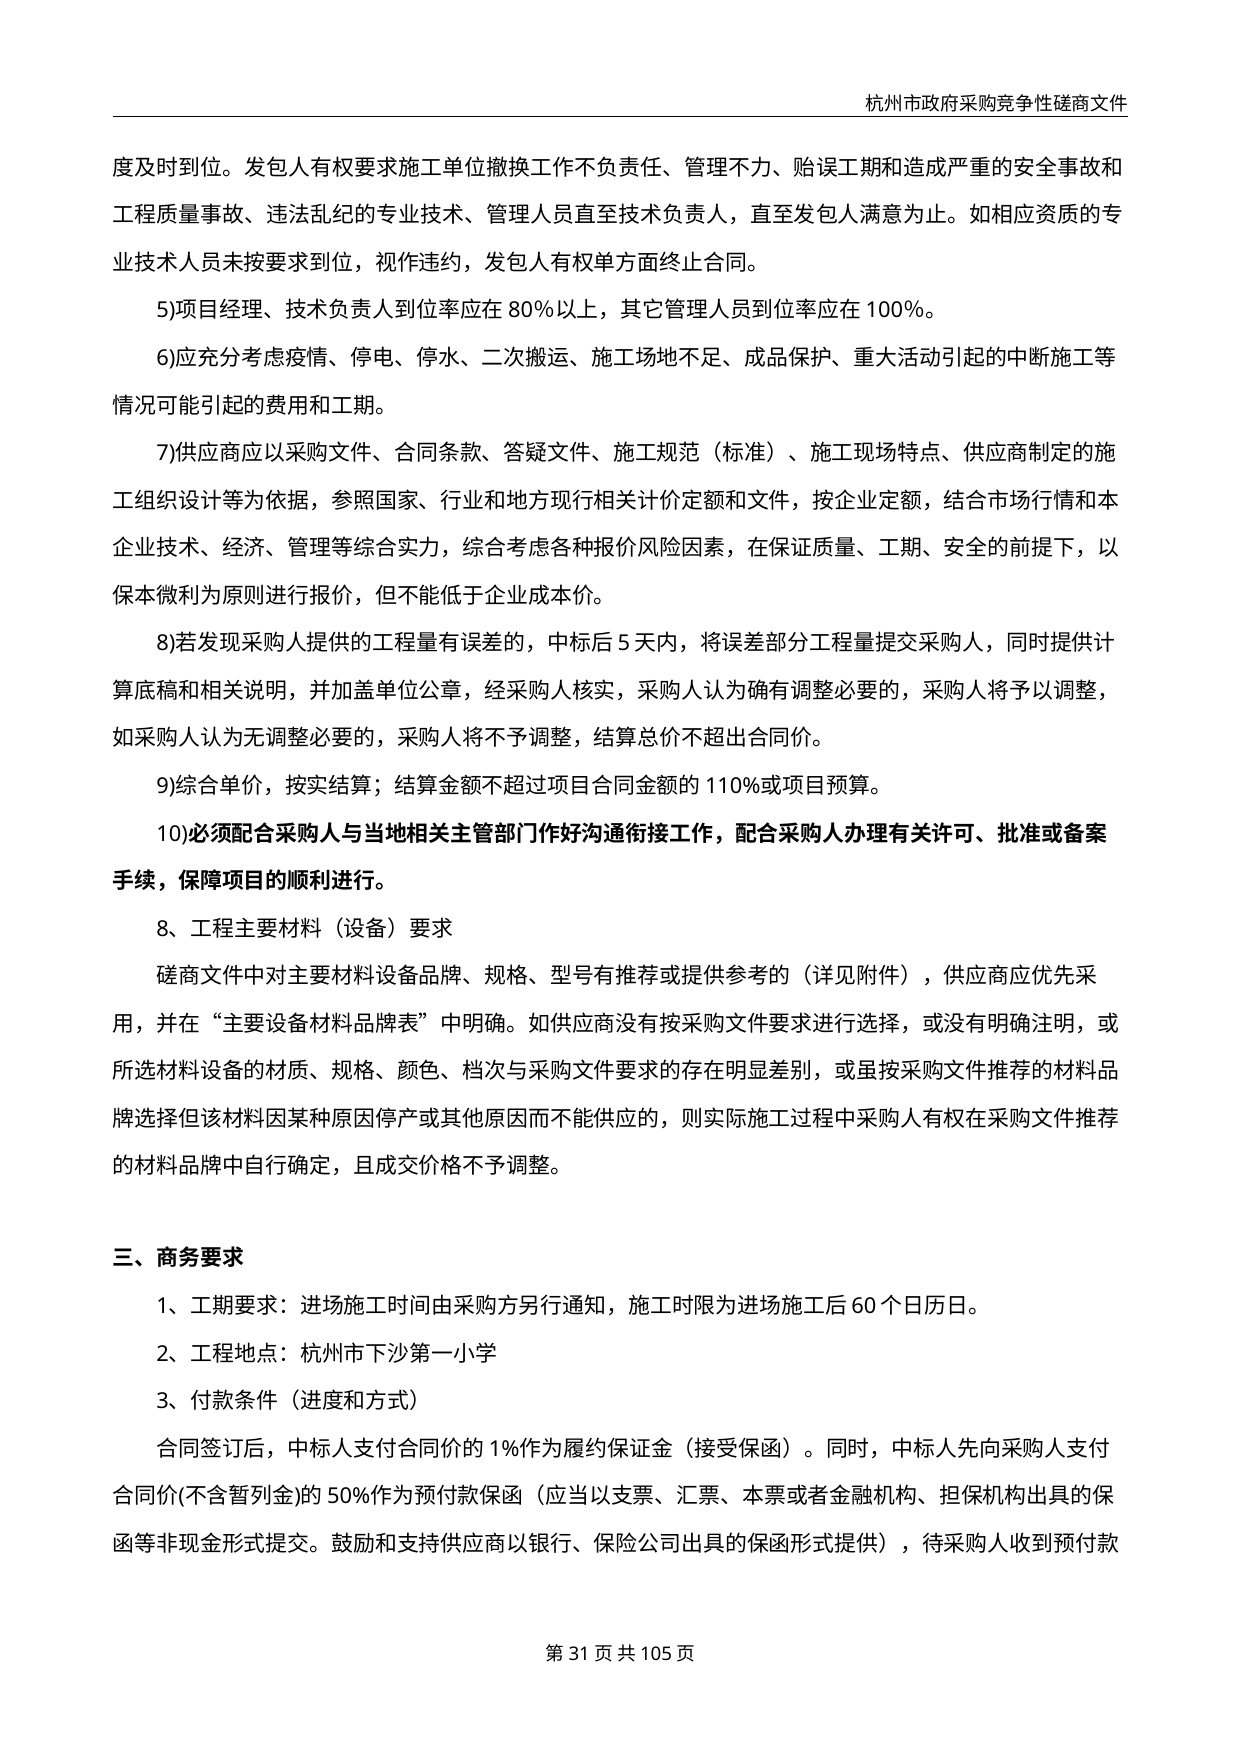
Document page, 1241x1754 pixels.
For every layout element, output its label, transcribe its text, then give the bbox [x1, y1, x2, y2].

text 8、工程主要材料（设备）要求 [112, 911, 1128, 942]
text 3、付款条件（进度和方式） [112, 1383, 1128, 1415]
list 5)项目经理、技术负责人到位率应在80％以上，其它管理人员到位率应在100％。 [112, 292, 1128, 324]
list 6)应充分考虑疫情、停电、停水、二次搬运、施工场地不足、成品保护、重大活动引起的中断施工等情况可能引起的费用和工期。 [112, 340, 1128, 419]
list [112, 150, 1128, 277]
text 磋商文件中对主要材料设备品牌、规格、型号有推荐或提供参考的（详见附件），供应商应优先采用，并在“主要设备材料品牌表”中明确。如供应商没有按采购文件要求进行选择，或没有明确注明，或所选材料设备的材质、规格、颜色、档次与采购文件要求的存在明显差别，或虽按采购文件推荐的材料品牌选择但该材料因某种原因停产或其他原因而不能供应的，则实际施工过程中采购人有权在采购文件推荐的材料品牌中自行确定，且成交价格不予调整。 [112, 958, 1128, 1180]
list 9)综合单价，按实结算；结算金额不超过项目合同金额的110%或项目预算。 [112, 768, 1128, 800]
list 8)若发现采购人提供的工程量有误差的，中标后5天内，将误差部分工程量提交采购人，同时提供计算底稿和相关说明，并加盖单位公章，经采购人核实，采购人认为确有调整必要的，采购人将予以调整，如采购人认为无调整必要的，采购人将不予调整，结算总价不超出合同价。 [112, 625, 1128, 752]
text 10)必须配合采购人与当地相关主管部门作好沟通衔接工作，配合采购人办理有关许可、批准或备案手续，保障项目的顺利进行。 [112, 816, 1128, 895]
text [112, 1431, 1128, 1558]
list 7)供应商应以采购文件、合同条款、答疑文件、施工规范（标准）、施工现场特点、供应商制定的施工组织设计等为依据，参照国家、行业和地方现行相关计价定额和文件，按企业定额，结合市场行情和本企业技术、经济、管理等综合实力，综合考虑各种报价风险因素，在保证质量、工期、安全的前提下，以保本微利为原则进行报价，但不能低于企业成本价。 [112, 435, 1128, 609]
text 三、商务要求 [112, 1240, 1128, 1272]
text 1、工期要求：进场施工时间由采购方另行通知，施工时限为进场施工后60个日历日。 [112, 1288, 1128, 1320]
text 2、工程地点：杭州市下沙第一小学 [112, 1336, 1128, 1367]
